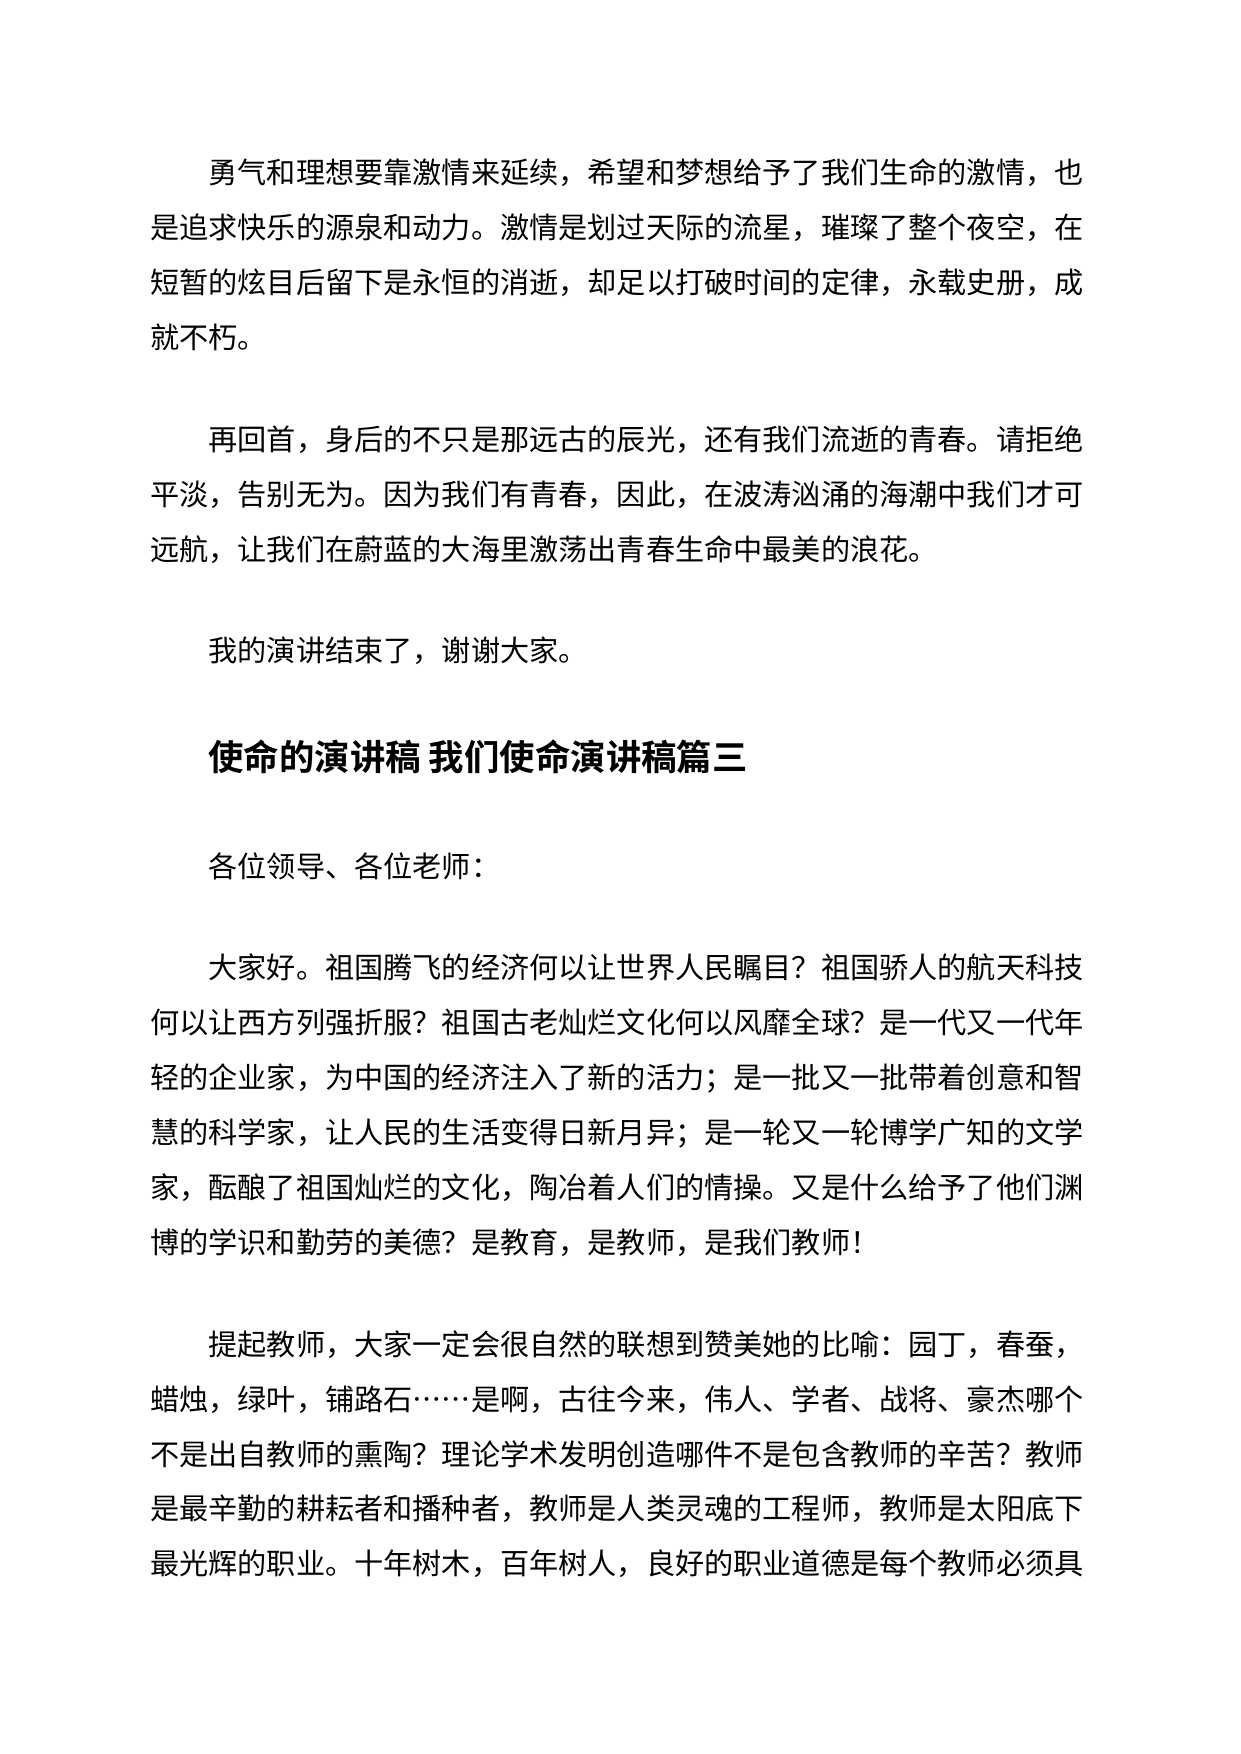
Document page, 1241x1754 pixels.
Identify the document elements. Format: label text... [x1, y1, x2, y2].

text 再回首，身后的不只是那远古的辰光，还有我们流逝的青春。请拒绝平淡，告别无为。因为我们有青春，因此，在波涛汹涌的海潮中我们才可远航，让我们在蔚蓝的大海里激荡出青春生命中最美的浪花。 [150, 416, 1090, 568]
text 勇气和理想要靠激情来延续，希望和梦想给予了我们生命的激情，也是追求快乐的源泉和动力。激情是划过天际的流星，璀璨了整个夜空，在短暂的炫目后留下是永恒的消逝，却足以打破时间的定律，永载史册，成就不朽。 [150, 150, 1090, 357]
text 我的演讲结束了，谢谢大家。 [150, 628, 1090, 670]
text 大家好。祖国腾飞的经济何以让世界人民瞩目？祖国骄人的航天科技何以让西方列强折服？祖国古老灿烂文化何以风靡全球？是一代又一代年轻的企业家，为中国的经济注入了新的活力；是一批又一批带着创意和智慧的科学家，让人民的生活变得日新月异；是一轮又一轮博学广知的文学家，酝酿了祖国灿烂的文化，陶冶着人们的情操。又是什么给予了他们渊博的学识和勤劳的美德？是教育，是教师，是我们教师！ [150, 945, 1090, 1262]
text 各位领导、各位老师： [150, 843, 1090, 886]
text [150, 1321, 1090, 1583]
text 使命的演讲稿 我们使命演讲稿篇三 [150, 730, 1090, 781]
